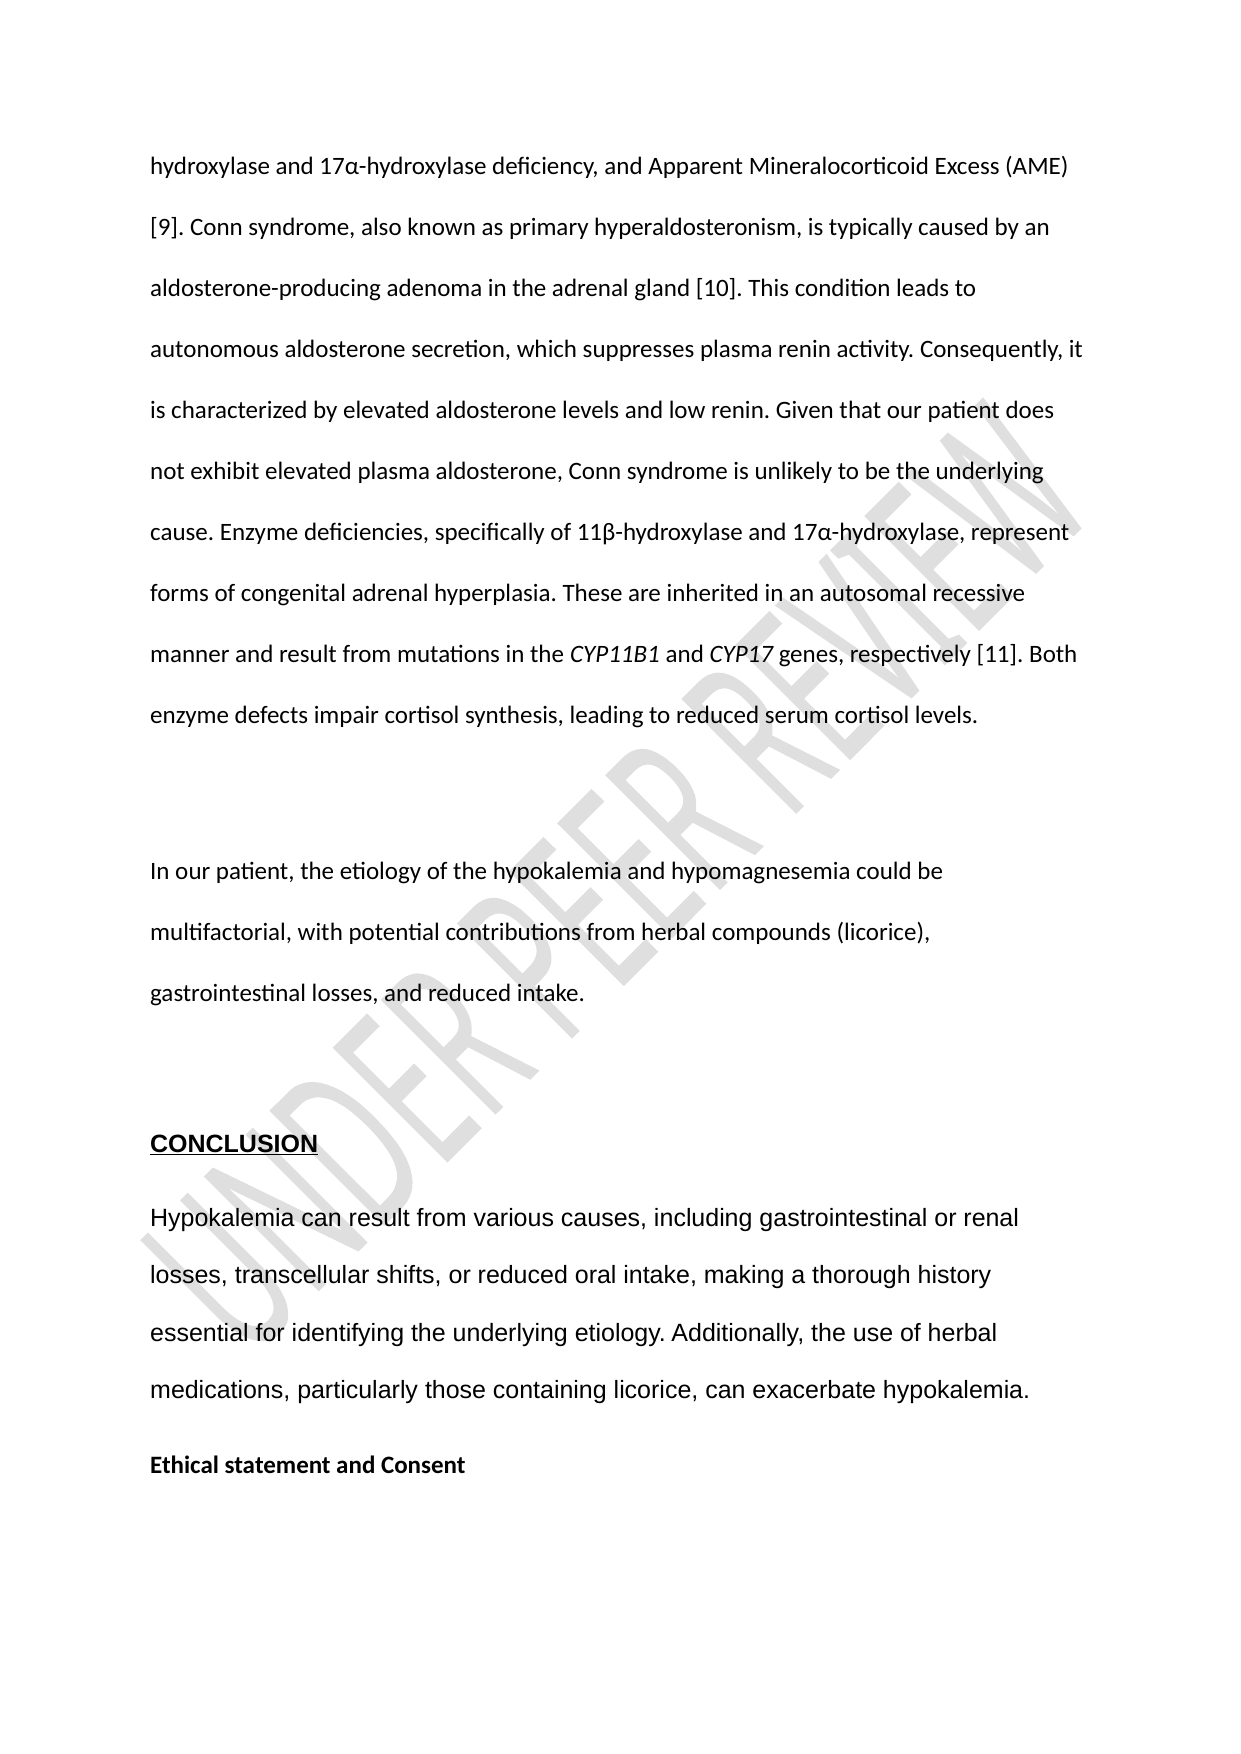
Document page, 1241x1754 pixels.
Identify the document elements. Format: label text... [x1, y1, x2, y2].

text Ethical statement and Consent [150, 1449, 1090, 1480]
text In our patient, the etiology of the hypokalemia and hypomagnesemia could be multifactorial, with potential contributions from herbal compounds (licorice), gastrointestinal losses, and reduced intake. [150, 855, 1090, 1007]
text CONCLUSION [150, 1129, 1090, 1157]
text Hypokalemia can result from various causes, including gastrointestinal or renal losses, transcellular shifts, or reduced oral intake, making a thorough history essential for identifying the underlying etiology. Additionally, the use of herbal medications, particularly those containing licorice, can exacerbate hypokalemia. [150, 1203, 1090, 1404]
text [150, 150, 1090, 730]
